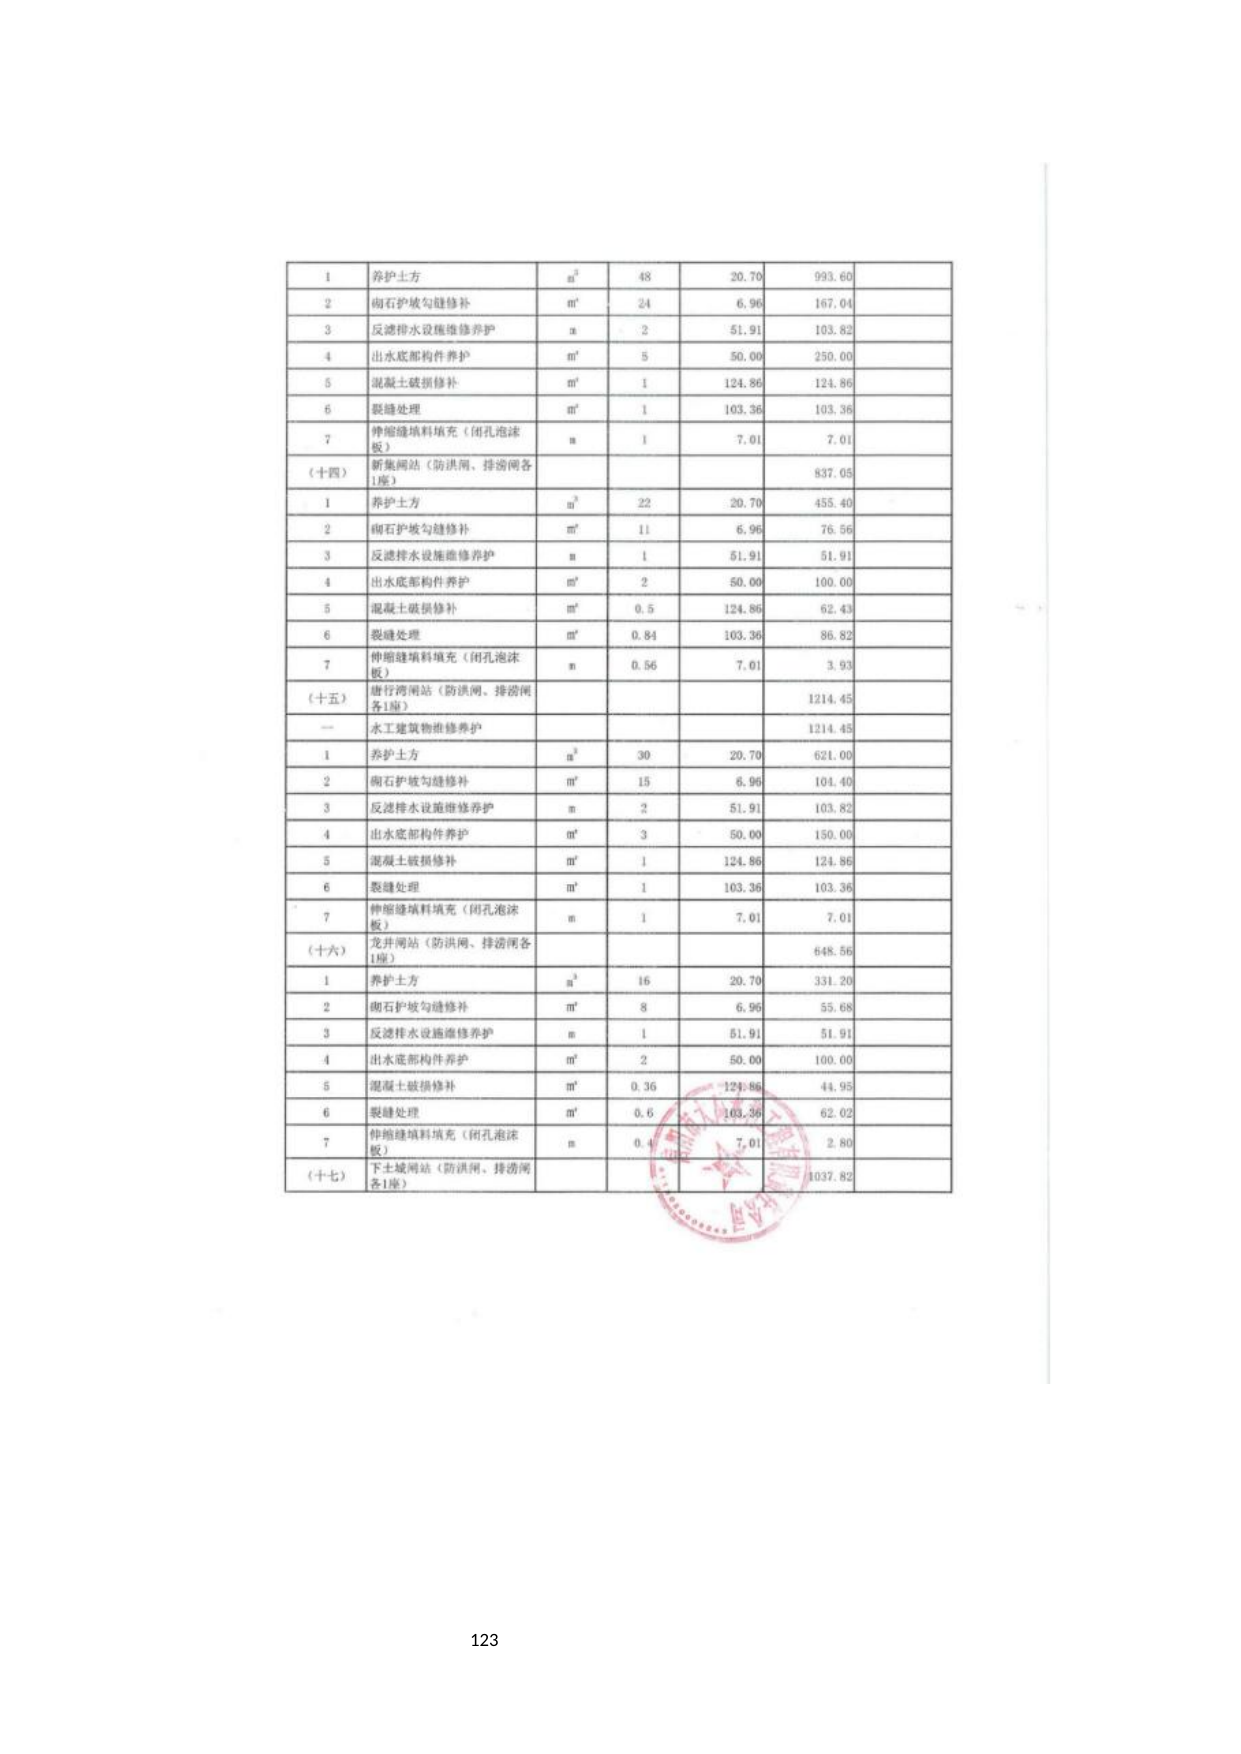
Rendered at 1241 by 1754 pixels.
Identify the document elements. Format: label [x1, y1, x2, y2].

picture [188, 162, 1053, 1384]
